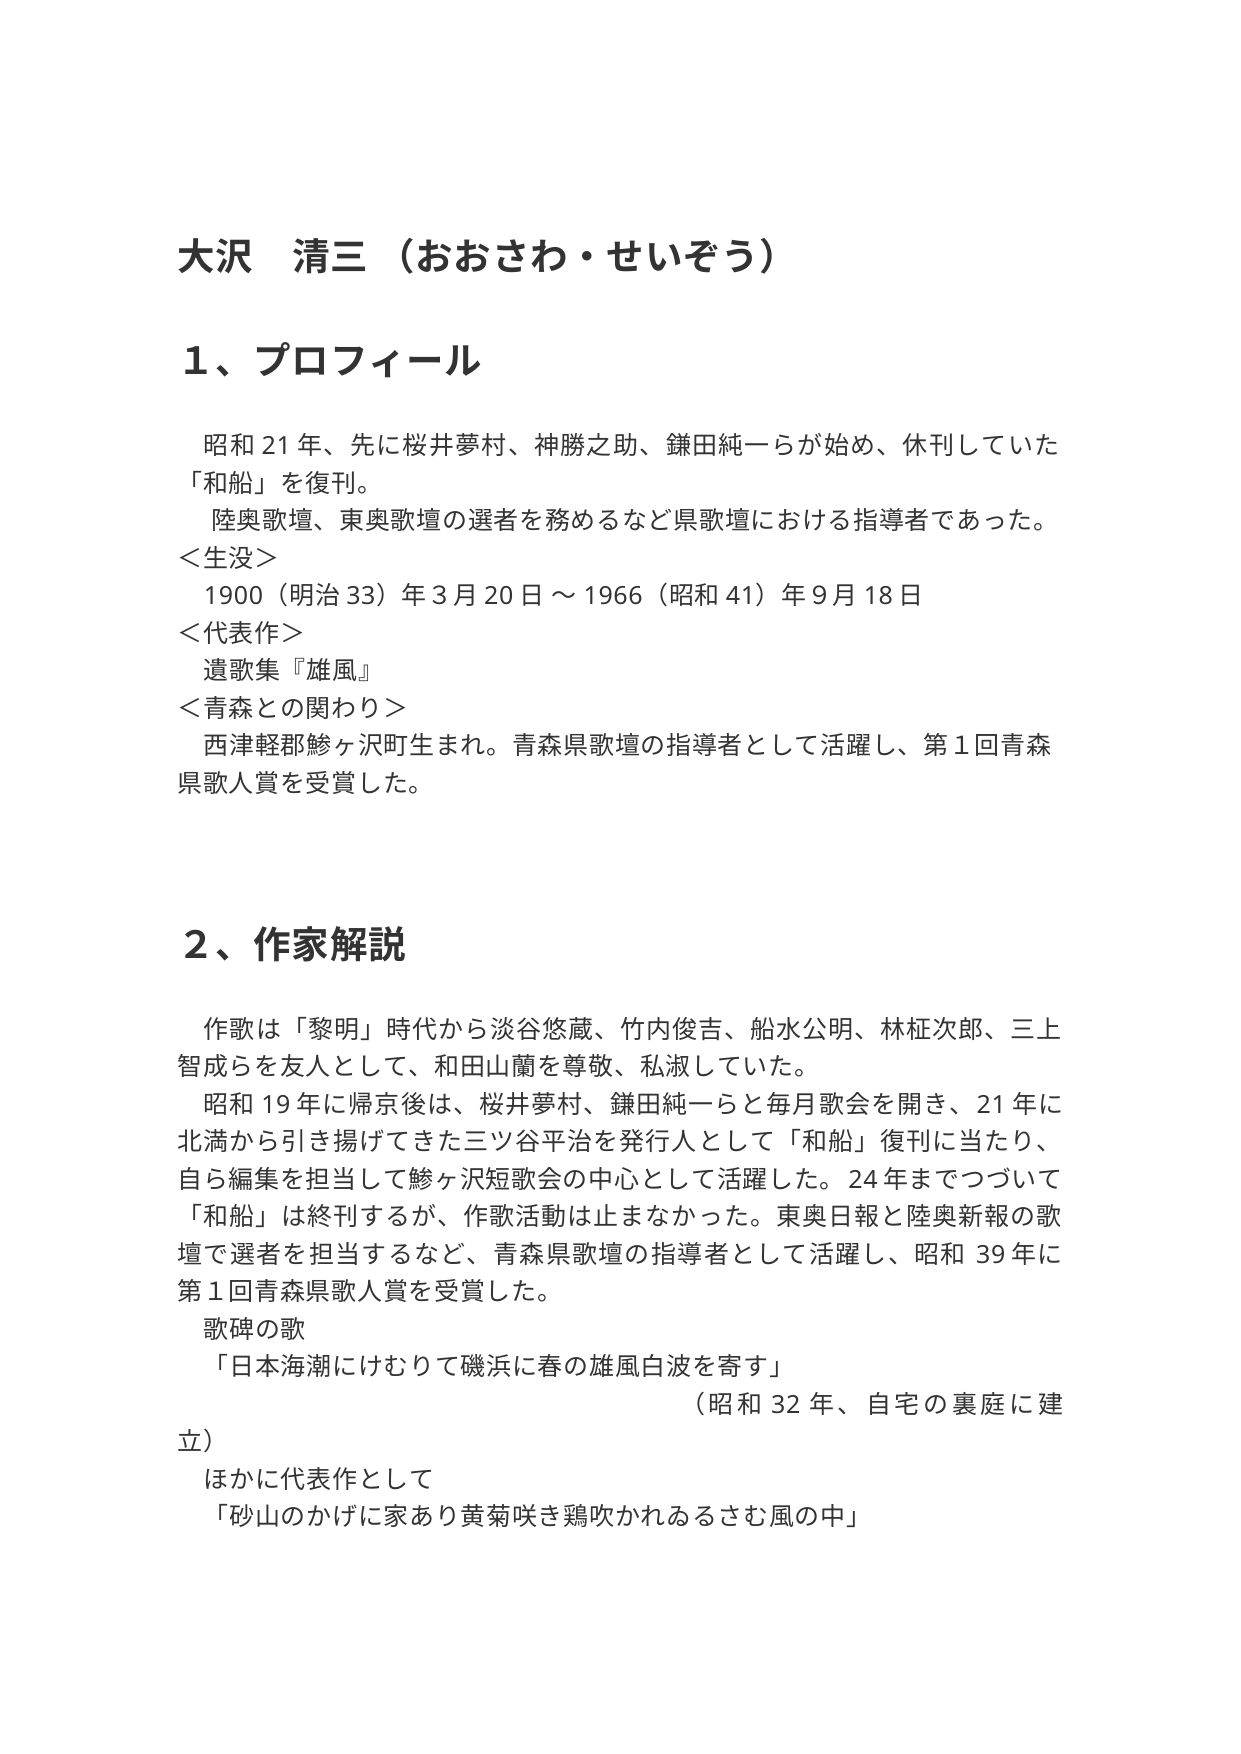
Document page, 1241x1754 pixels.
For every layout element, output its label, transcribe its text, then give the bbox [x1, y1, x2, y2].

text ２、作家解説 [177, 904, 1063, 979]
text 作歌は「黎明」時代から淡谷悠蔵、竹内俊吉、船水公明、林柾次郎、三上智成らを友人として、和田山蘭を尊敬、私淑していた。 [177, 1008, 1063, 1083]
text 大沢 清三 （おおさわ・せいぞう） [177, 217, 1063, 292]
text 1900（明治33）年３月20日 ～ 1966（昭和41）年９月18日 [177, 575, 1063, 613]
text １、プロフィール [177, 321, 1063, 396]
text ＜生没＞ [177, 538, 1063, 575]
text 「砂山のかげに家あり黄菊咲き鶏吹かれゐるさむ風の中」 [177, 1496, 1063, 1533]
text 昭和21年、先に桜井夢村、神勝之助、鎌田純一らが始め、休刊していた「和船」を復刊。 [177, 425, 1063, 500]
text ＜代表作＞ [177, 613, 1063, 650]
text ＜青森との関わり＞ [177, 688, 1063, 725]
text 「日本海潮にけむりて磯浜に春の雄風白波を寄す」 [177, 1346, 1063, 1383]
text 昭和19年に帰京後は、桜井夢村、鎌田純一らと毎月歌会を開き、21年に北満から引き揚げてきた三ツ谷平治を発行人として「和船」復刊に当たり、自ら編集を担当して鯵ヶ沢短歌会の中心として活躍した。24年までつづいて「和船」は終刊するが、作歌活動は止まなかった。東奥日報と陸奥新報の歌壇で選者を担当するなど、青森県歌壇の指導者として活躍し、昭和39年に第１回青森県歌人賞を受賞した。 [177, 1083, 1063, 1308]
text 陸奥歌壇、東奥歌壇の選者を務めるなど県歌壇における指導者であった。 [177, 500, 1063, 538]
text 西津軽郡鯵ヶ沢町生まれ。青森県歌壇の指導者として活躍し、第１回青森県歌人賞を受賞した。 [177, 725, 1063, 800]
text ほかに代表作として [177, 1458, 1063, 1496]
text 歌碑の歌 [177, 1308, 1063, 1346]
text （昭和32年、自宅の裏庭に建立） [177, 1383, 1063, 1458]
text 遺歌集『雄風』 [177, 650, 1063, 688]
